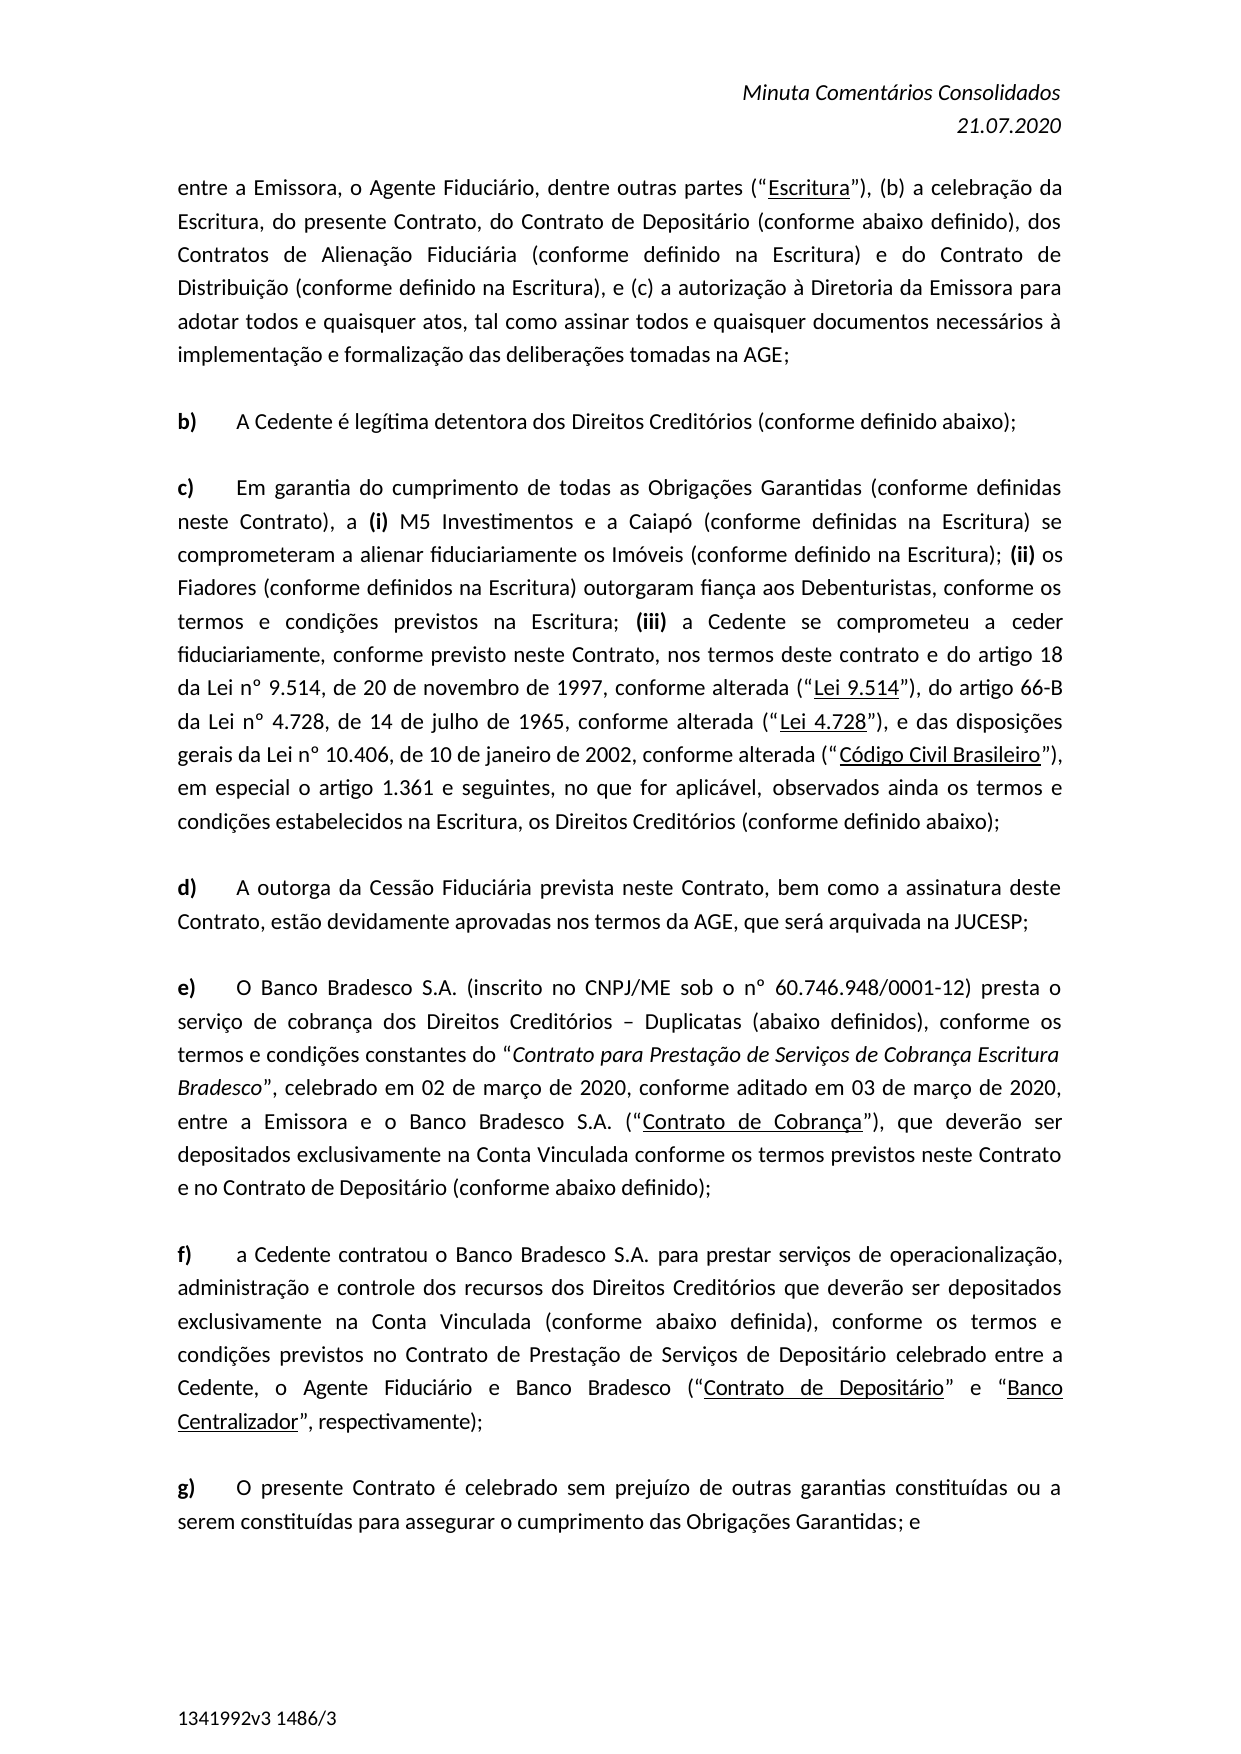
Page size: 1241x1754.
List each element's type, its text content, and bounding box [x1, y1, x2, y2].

list O presente Contrato é celebrado sem prejuízo de outras garantias constituídas ou a serem constituídas para assegurar o cumprimento das Obrigações Garantidas; e [177, 1469, 1063, 1536]
list Em garantia do cumprimento de todas as Obrigações Garantidas (conforme definidas neste Contrato), a (i) M5 Investimentos e a Caiapó (conforme definidas na Escritura) se comprometeram a alienar fiduciariamente os Imóveis (conforme definido na Escritura); (ii) os Fiadores (conforme definidos na Escritura) outorgaram fiança aos Debenturistas, conforme os termos e condições previstos na Escritura; (iii) a Cedente se comprometeu a ceder fiduciariamente, conforme previsto neste Contrato, nos termos deste contrato e do artigo 18 da Lei nº 9.514, de 20 de novembro de 1997, conforme alterada (“Lei 9.514”), do artigo 66-B da Lei nº 4.728, de 14 de julho de 1965, conforme alterada (“Lei 4.728”), e das disposições gerais da Lei nº 10.406, de 10 de janeiro de 2002, conforme alterada (“Código Civil Brasileiro”), em especial o artigo 1.361 e seguintes, no que for aplicável, observados ainda os termos e condições estabelecidos na Escritura, os Direitos Creditórios (conforme definido abaixo); [177, 469, 1063, 836]
list O Banco Bradesco S.A. (inscrito no CNPJ/ME sob o nº 60.746.948/0001-12) presta o serviço de cobrança dos Direitos Creditórios – Duplicatas (abaixo definidos), conforme os termos e condições constantes do “Contrato para Prestação de Serviços de Cobrança Escritura Bradesco”, celebrado em 02 de março de 2020, conforme aditado em 03 de março de 2020, entre a Emissora e o Banco Bradesco S.A. (“Contrato de Cobrança”), que deverão ser depositados exclusivamente na Conta Vinculada conforme os termos previstos neste Contrato e no Contrato de Depositário (conforme abaixo definido); [177, 969, 1063, 1202]
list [177, 169, 1063, 369]
list a Cedente contratou o Banco Bradesco S.A. para prestar serviços de operacionalização, administração e controle dos recursos dos Direitos Creditórios que deverão ser depositados exclusivamente na Conta Vinculada (conforme abaixo definida), conforme os termos e condições previstos no Contrato de Prestação de Serviços de Depositário celebrado entre a Cedente, o Agente Fiduciário e Banco Bradesco (“Contrato de Depositário” e “Banco Centralizador”, respectivamente); [177, 1236, 1063, 1436]
list A Cedente é legítima detentora dos Direitos Creditórios (conforme definido abaixo); [177, 402, 1063, 436]
list A outorga da Cessão Fiduciária prevista neste Contrato, bem como a assinatura deste Contrato, estão devidamente aprovadas nos termos da AGE, que será arquivada na JUCESP; [177, 869, 1063, 936]
